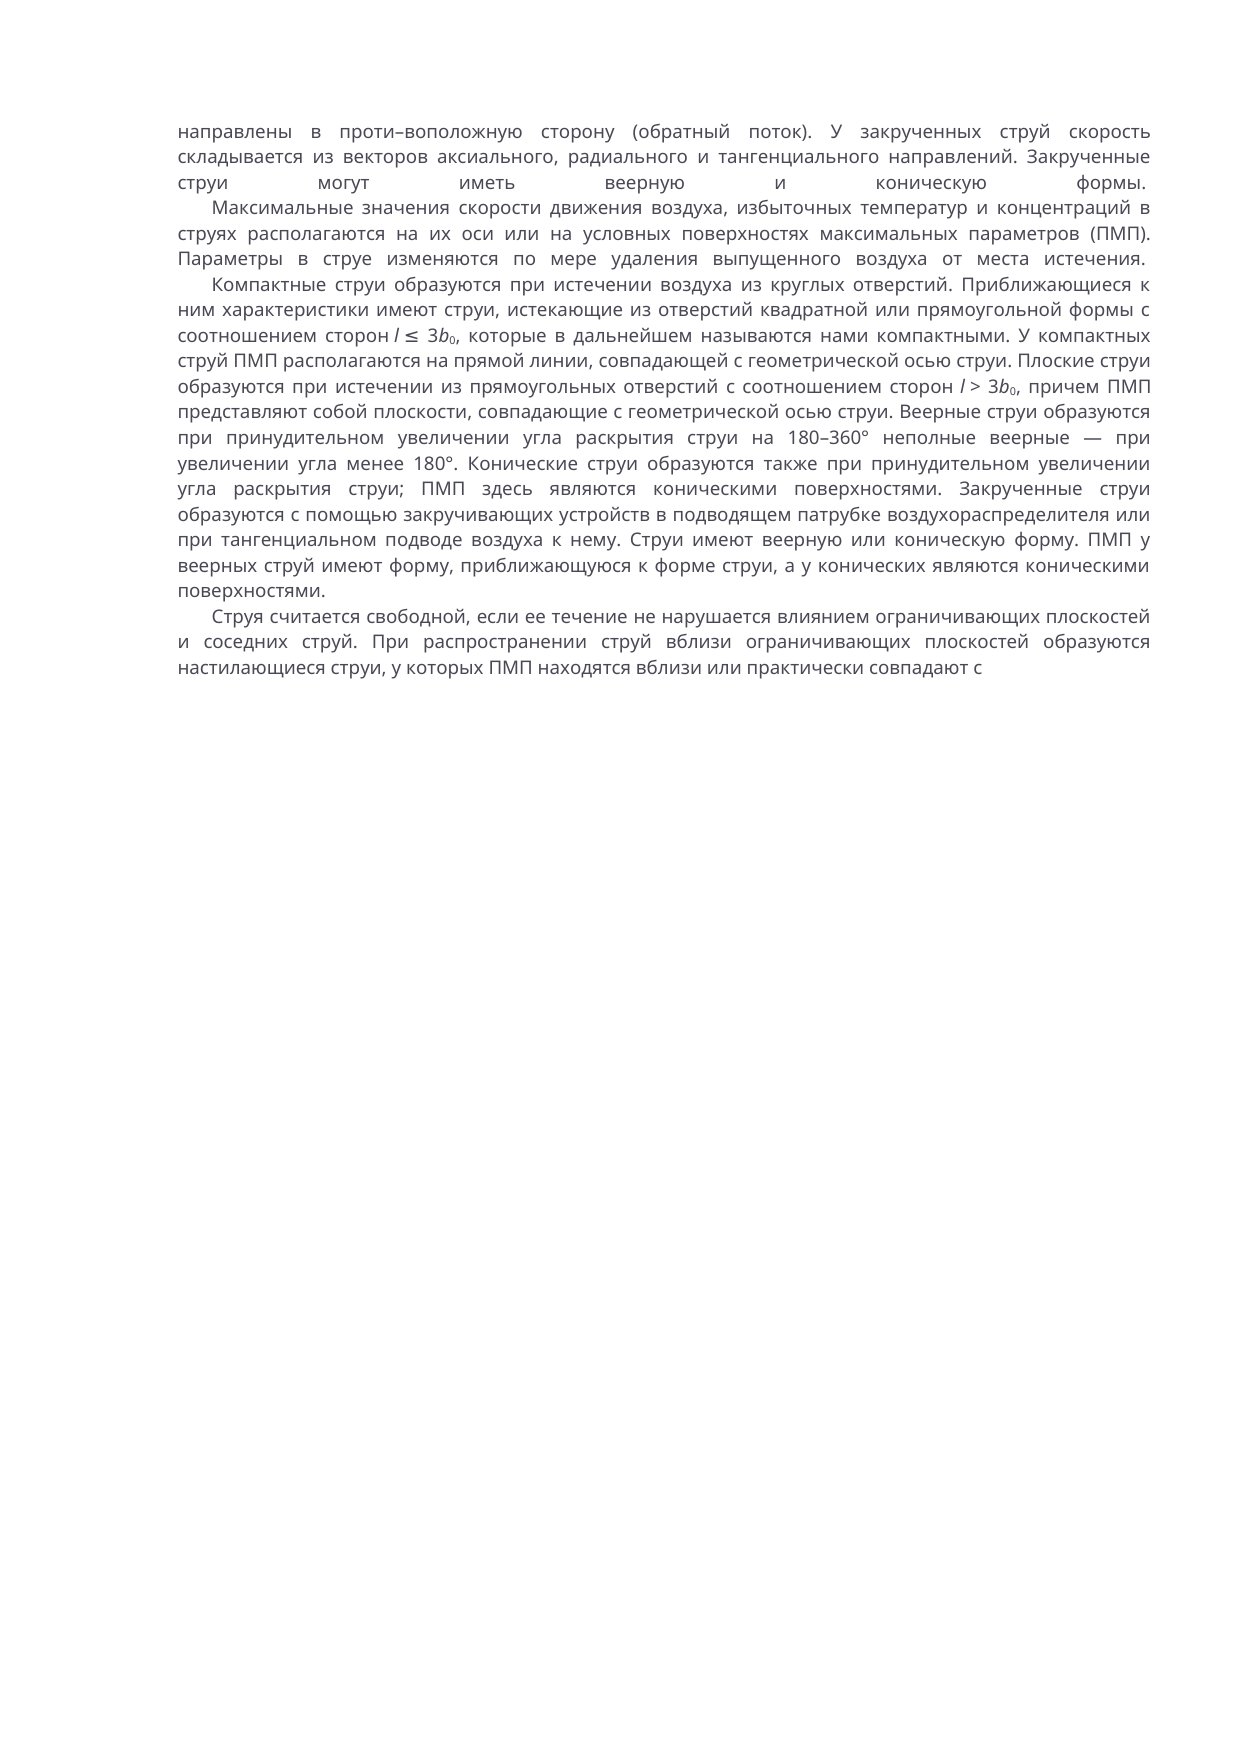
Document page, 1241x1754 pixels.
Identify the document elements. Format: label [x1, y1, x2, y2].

text [177, 118, 1152, 679]
